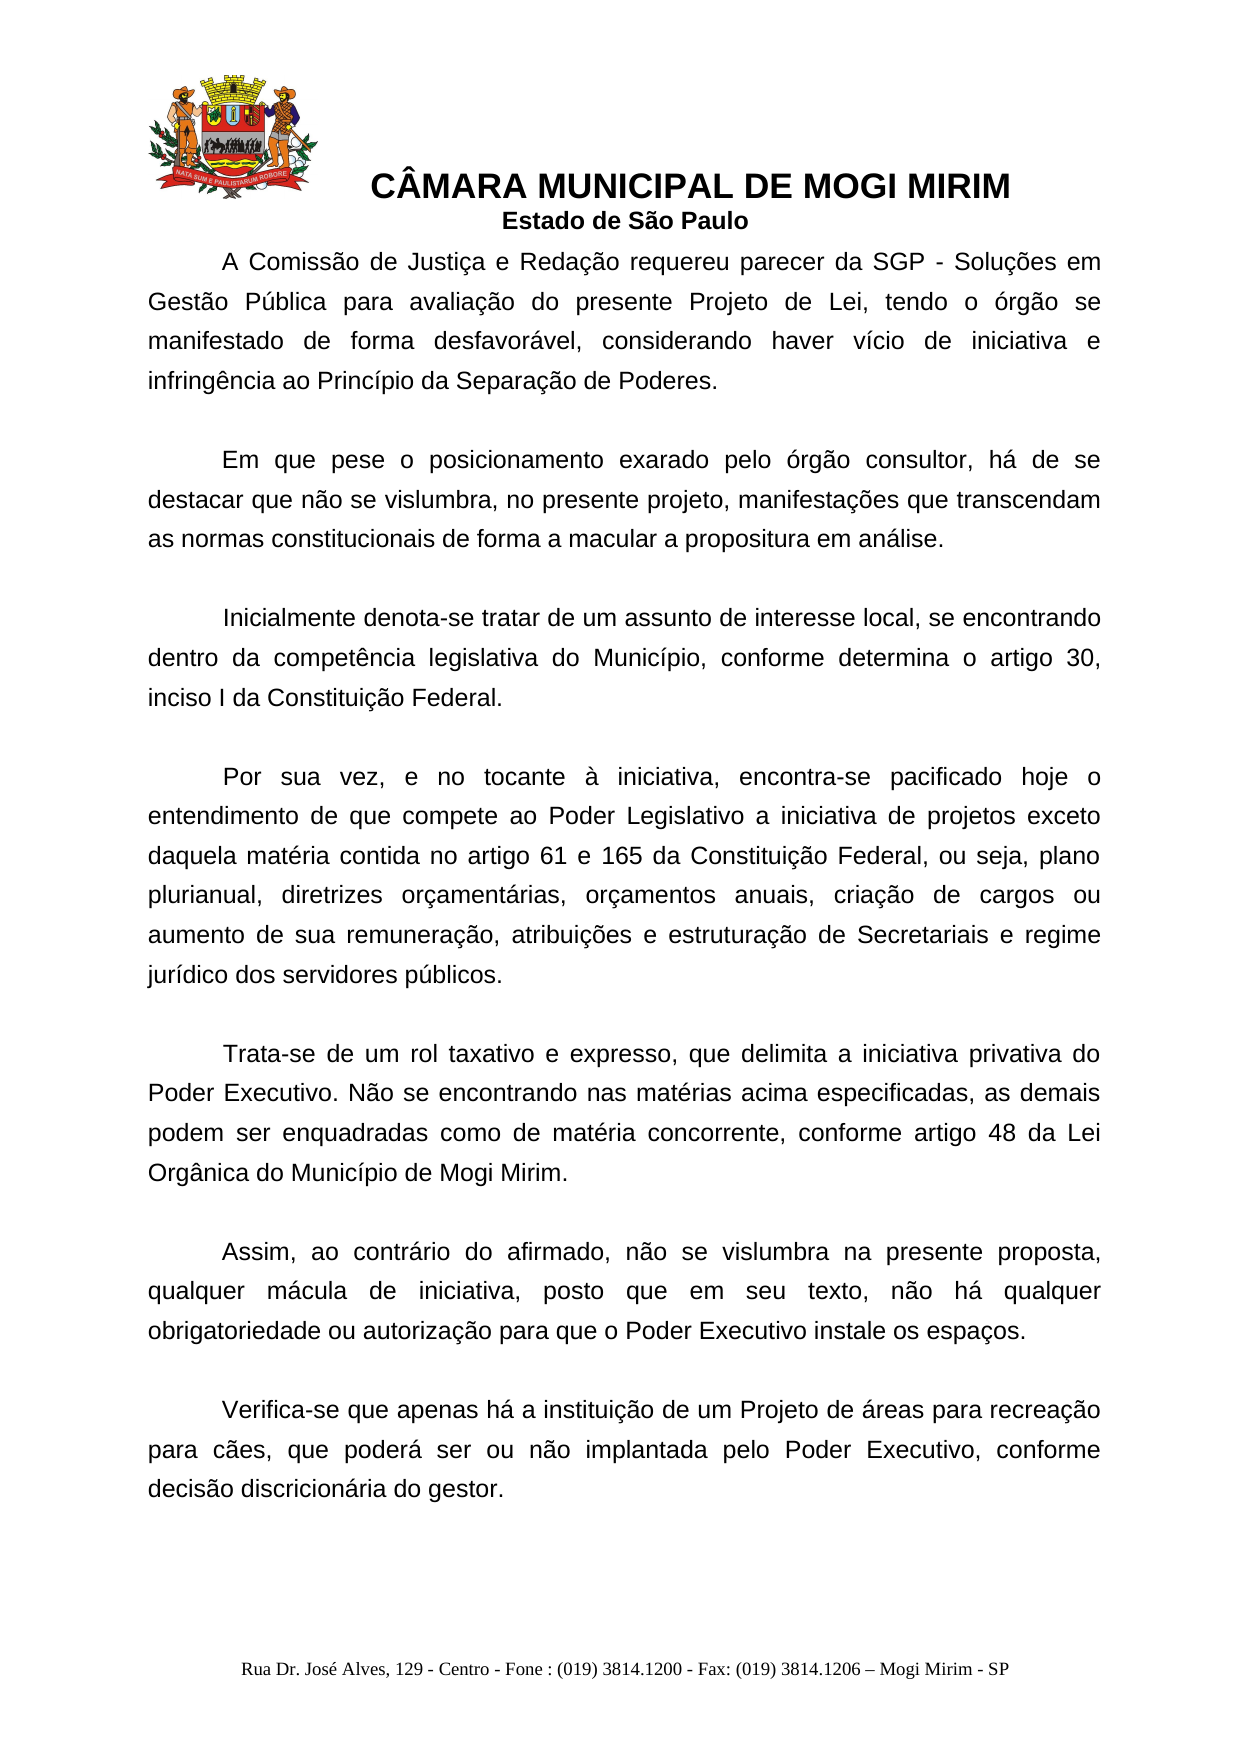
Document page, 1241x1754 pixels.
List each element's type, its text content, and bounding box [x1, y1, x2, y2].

text Inicialmente denota-se tratar de um assunto de interesse local, se encontrando dentro da competência legislativa do Município, conforme determina o artigo 30, inciso I da Constituição Federal. [148, 592, 1103, 711]
text Por sua vez, e no tocante à iniciativa, encontra-se pacificado hoje o entendimento de que compete ao Poder Legislativo a iniciativa de projetos exceto daquela matéria contida no artigo 61 e 165 da Constituição Federal, ou seja, plano plurianual, diretrizes orçamentárias, orçamentos anuais, criação de cargos ou aumento de sua remuneração, atribuições e estruturação de Secretariais e regime jurídico dos servidores públicos. [148, 751, 1103, 988]
text Trata-se de um rol taxativo e expresso, que delimita a iniciativa privativa do Poder Executivo. Não se encontrando nas matérias acima especificadas, as demais podem ser enquadradas como de matéria concorrente, conforme artigo 48 da Lei Orgânica do Município de Mogi Mirim. [148, 1028, 1103, 1186]
text Em que pese o posicionamento exarado pelo órgão consultor, há de se destacar que não se vislumbra, no presente projeto, manifestações que transcendam as normas constitucionais de forma a macular a propositura em análise. [148, 434, 1103, 553]
text A Comissão de Justiça e Redação requereu parecer da SGP - Soluções em Gestão Pública para avaliação do presente Projeto de Lei, tendo o órgão se manifestado de forma desfavorável, considerando haver vício de iniciativa e infringência ao Princípio da Separação de Poderes. [148, 236, 1103, 394]
text Assim, ao contrário do afirmado, não se vislumbra na presente proposta, qualquer mácula de iniciativa, posto que em seu texto, não há qualquer obrigatoriedade ou autorização para que o Poder Executivo instale os espaços. [148, 1226, 1103, 1344]
text Verifica-se que apenas há a instituição de um Projeto de áreas para recreação para cães, que poderá ser ou não implantada pelo Poder Executivo, conforme decisão discricionária do gestor. [148, 1384, 1103, 1503]
picture [147, 75, 318, 199]
